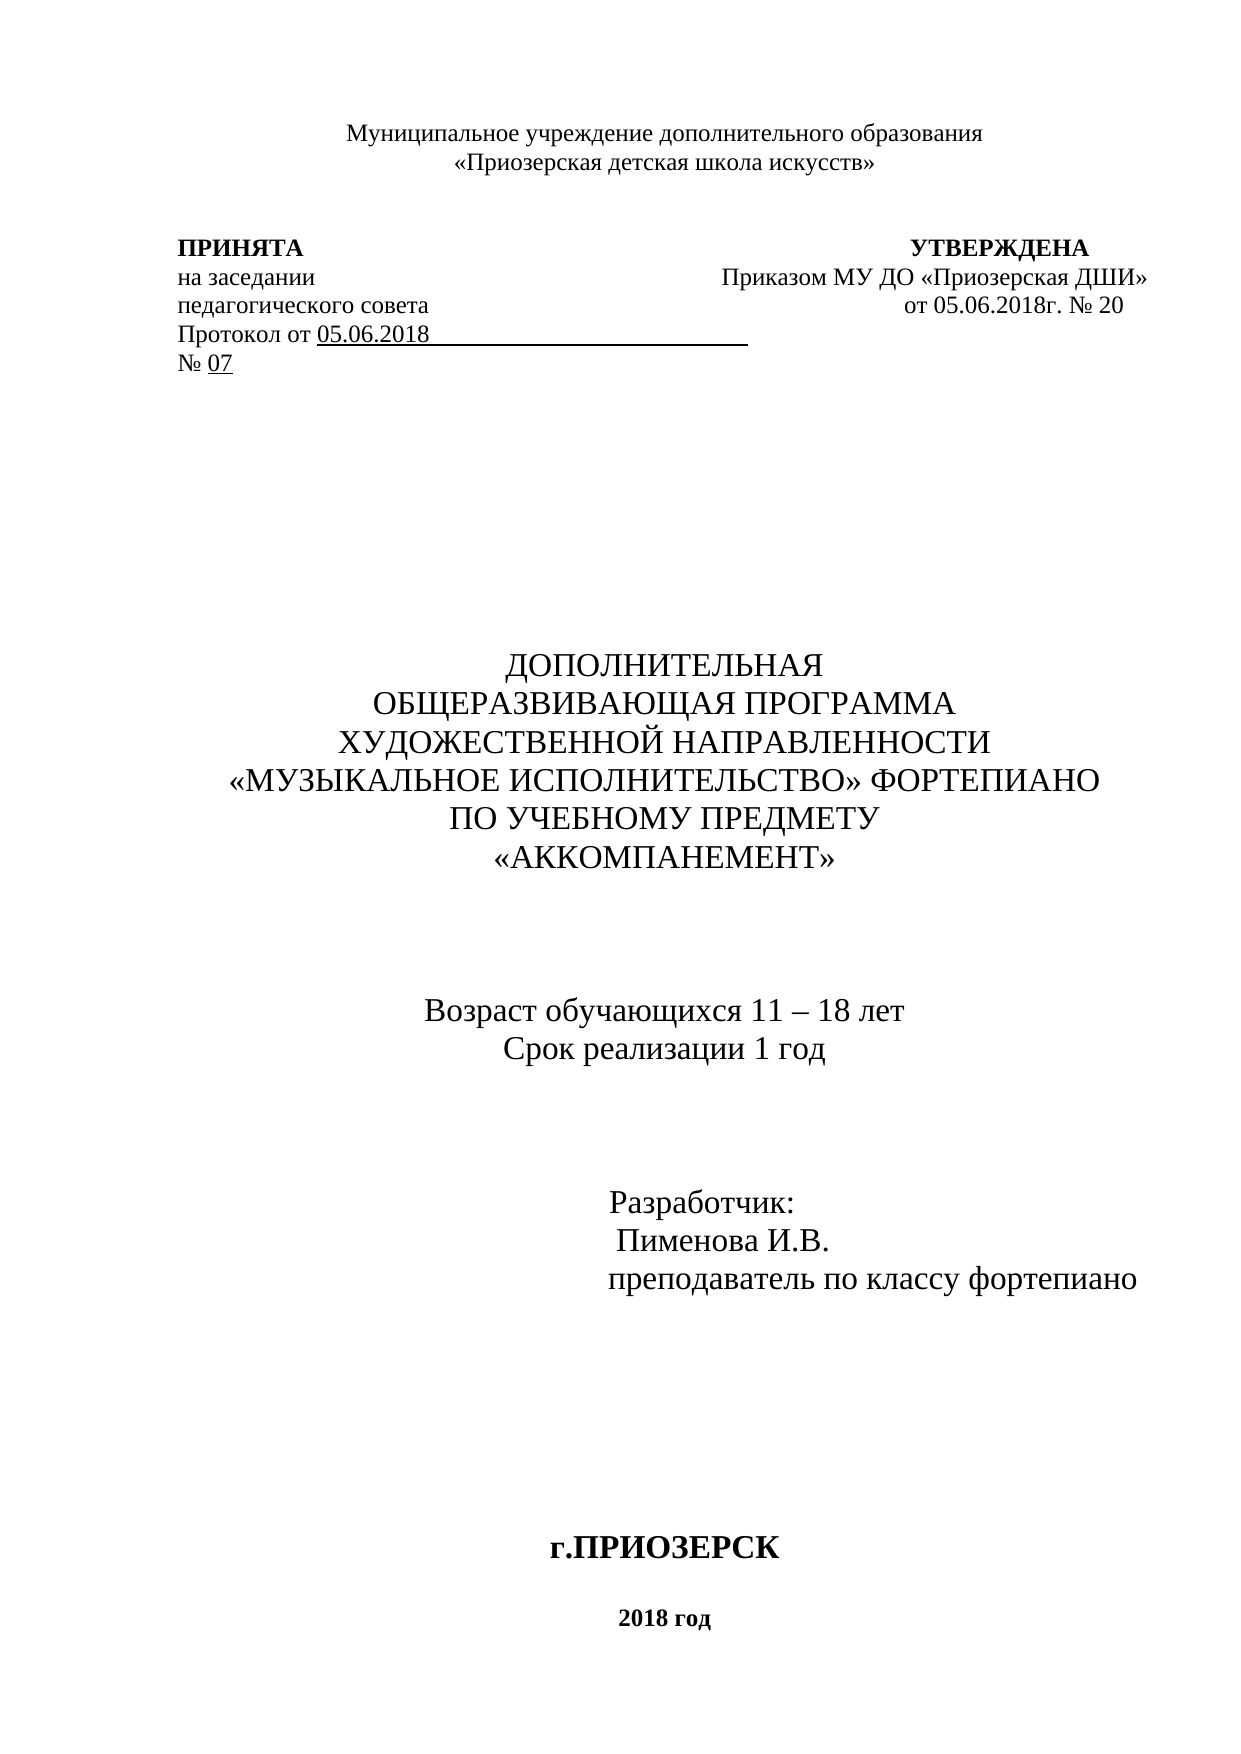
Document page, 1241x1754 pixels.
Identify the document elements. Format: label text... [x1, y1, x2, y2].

text 2018 год [177, 1603, 1152, 1632]
text Муниципальное учреждение дополнительного образования [177, 118, 1152, 147]
text «МУЗЫКАЛЬНОЕ ИСПОЛНИТЕЛЬСТВО» ФОРТЕПИАНО [177, 760, 1152, 798]
text «Приозерская детская школа искусств» [177, 147, 1152, 176]
text Протокол от 05.06.2018 [177, 319, 1152, 348]
text ПО УЧЕБНОМУ ПРЕДМЕТУ [177, 798, 1152, 837]
text № 07 [177, 348, 1152, 377]
text преподаватель по классу фортепиано [177, 1258, 1152, 1297]
text Возраст обучающихся 11 – 18 лет [177, 990, 1152, 1028]
text Срок реализации 1 год [177, 1028, 1152, 1067]
text ПРИНЯТА УТВЕРЖДЕНА [177, 233, 1152, 262]
text Пименова И.В. [177, 1220, 1152, 1258]
text Разработчик: [177, 1182, 1152, 1220]
text «АККОМПАНЕМЕНТ» [177, 837, 1152, 875]
text ХУДОЖЕСТВЕННОЙ НАПРАВЛЕННОСТИ [177, 722, 1152, 760]
text педагогического совета от 05.06.2018г. № 20 [177, 291, 1152, 319]
text ДОПОЛНИТЕЛЬНАЯ [177, 645, 1152, 683]
text на заседании Приказом МУ ДО «Приозерская ДШИ» [177, 262, 1152, 291]
text г.ПРИОЗЕРСК [177, 1527, 1152, 1565]
text ОБЩЕРАЗВИВАЮЩАЯ ПРОГРАММА [177, 683, 1152, 722]
